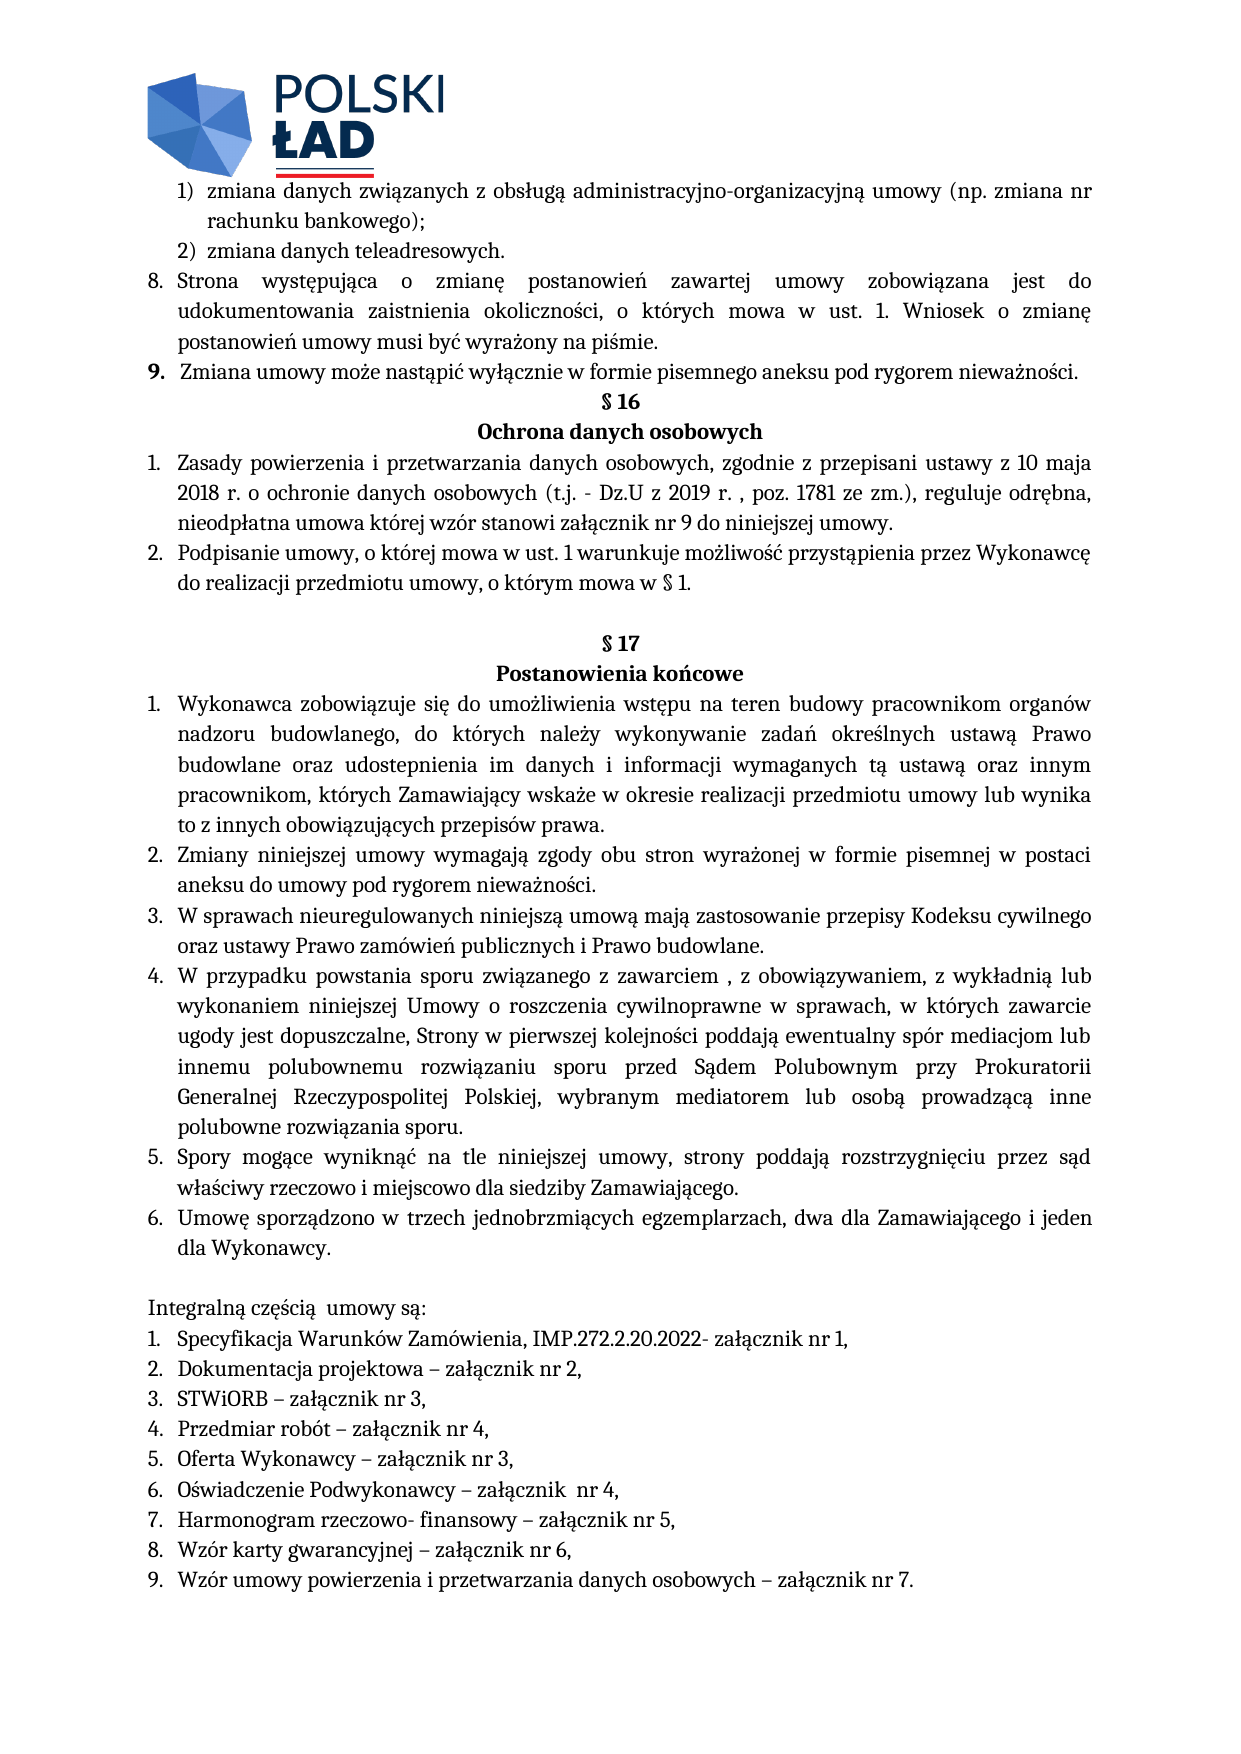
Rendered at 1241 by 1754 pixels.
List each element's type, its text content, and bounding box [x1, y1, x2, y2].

list Dokumentacja projektowa – załącznik nr 2, [148, 1356, 1092, 1382]
list Zasady powierzenia i przetwarzania danych osobowych, zgodnie z przepisani ustawy z 10 maja 2018 r. o ochronie danych osobowych (t.j. - Dz.U z 2019 r. , poz. 1781 ze zm.), reguluje odrębna, nieodpłatna umowa której wzór stanowi załącznik nr 9 do niniejszej umowy. [148, 449, 1092, 536]
list Oferta Wykonawcy – załącznik nr 3, [148, 1446, 1092, 1472]
list Strona występująca o zmianę postanowień zawartej umowy zobowiązana jest do udokumentowania zaistnienia okoliczności, o których mowa w ust. 1. Wniosek o zmianę postanowień umowy musi być wyrażony na piśmie. [148, 268, 1092, 355]
list Specyfikacja Warunków Zamówienia, IMP.272.2.20.2022- załącznik nr 1, [148, 1325, 1092, 1352]
list W przypadku powstania sporu związanego z zawarciem , z obowiązywaniem, z wykładnią lub wykonaniem niniejszej Umowy o roszczenia cywilnoprawne w sprawach, w których zawarcie ugody jest dopuszczalne, Strony w pierwszej kolejności poddają ewentualny spór mediacjom lub innemu polubownemu rozwiązaniu sporu przed Sądem Polubownym przy Prokuratorii Generalnej Rzeczypospolitej Polskiej, wybranym mediatorem lub osobą prowadzącą inne polubowne rozwiązania sporu. [148, 963, 1092, 1140]
list Wykonawca zobowiązuje się do umożliwienia wstępu na teren budowy pracownikom organów nadzoru budowlanego, do których należy wykonywanie zadań określnych ustawą Prawo budowlane oraz udostepnienia im danych i informacji wymaganych tą ustawą oraz innym pracownikom, których Zamawiający wskaże w okresie realizacji przedmiotu umowy lub wynika to z innych obowiązujących przepisów prawa. [148, 691, 1092, 838]
list Zmiany niniejszej umowy wymagają zgody obu stron wyrażonej w formie pisemnej w postaci aneksu do umowy pod rygorem nieważności. [148, 842, 1092, 898]
list Oświadczenie Podwykonawcy – załącznik nr 4, [148, 1476, 1092, 1503]
list 2) zmiana danych teleadresowych. [177, 238, 1092, 264]
list Przedmiar robót – załącznik nr 4, [148, 1416, 1092, 1442]
picture [147, 73, 444, 178]
text Postanowienia końcowe [148, 661, 1092, 687]
text § 17 [148, 631, 1092, 657]
list Podpisanie umowy, o której mowa w ust. 1 warunkuje możliwość przystąpienia przez Wykonawcę do realizacji przedmiotu umowy, o którym mowa w § 1. [148, 540, 1092, 596]
list Harmonogram rzeczowo- finansowy – załącznik nr 5, [148, 1507, 1092, 1533]
list Wzór karty gwarancyjnej – załącznik nr 6, [148, 1537, 1092, 1563]
list STWiORB – załącznik nr 3, [148, 1386, 1092, 1412]
list Zmiana umowy może nastąpić wyłącznie w formie pisemnego aneksu pod rygorem nieważności. [148, 359, 1092, 385]
text § 16 [148, 389, 1092, 415]
list W sprawach nieuregulowanych niniejszą umową mają zastosowanie przepisy Kodeksu cywilnego oraz ustawy Prawo zamówień publicznych i Prawo budowlane. [148, 902, 1092, 959]
list Umowę sporządzono w trzech jednobrzmiących egzemplarzach, dwa dla Zamawiającego i jeden dla Wykonawcy. [148, 1204, 1092, 1261]
list Wzór umowy powierzenia i przetwarzania danych osobowych – załącznik nr 7. [148, 1567, 1092, 1593]
text Integralną częścią umowy są: [148, 1295, 1092, 1321]
list 1) zmiana danych związanych z obsługą administracyjno-organizacyjną umowy (np. zmiana nr rachunku bankowego); [177, 177, 1092, 234]
list Spory mogące wyniknąć na tle niniejszej umowy, strony poddają rozstrzygnięciu przez sąd właściwy rzeczowo i miejscowo dla siedziby Zamawiającego. [148, 1144, 1092, 1201]
text Ochrona danych osobowych [148, 419, 1092, 445]
